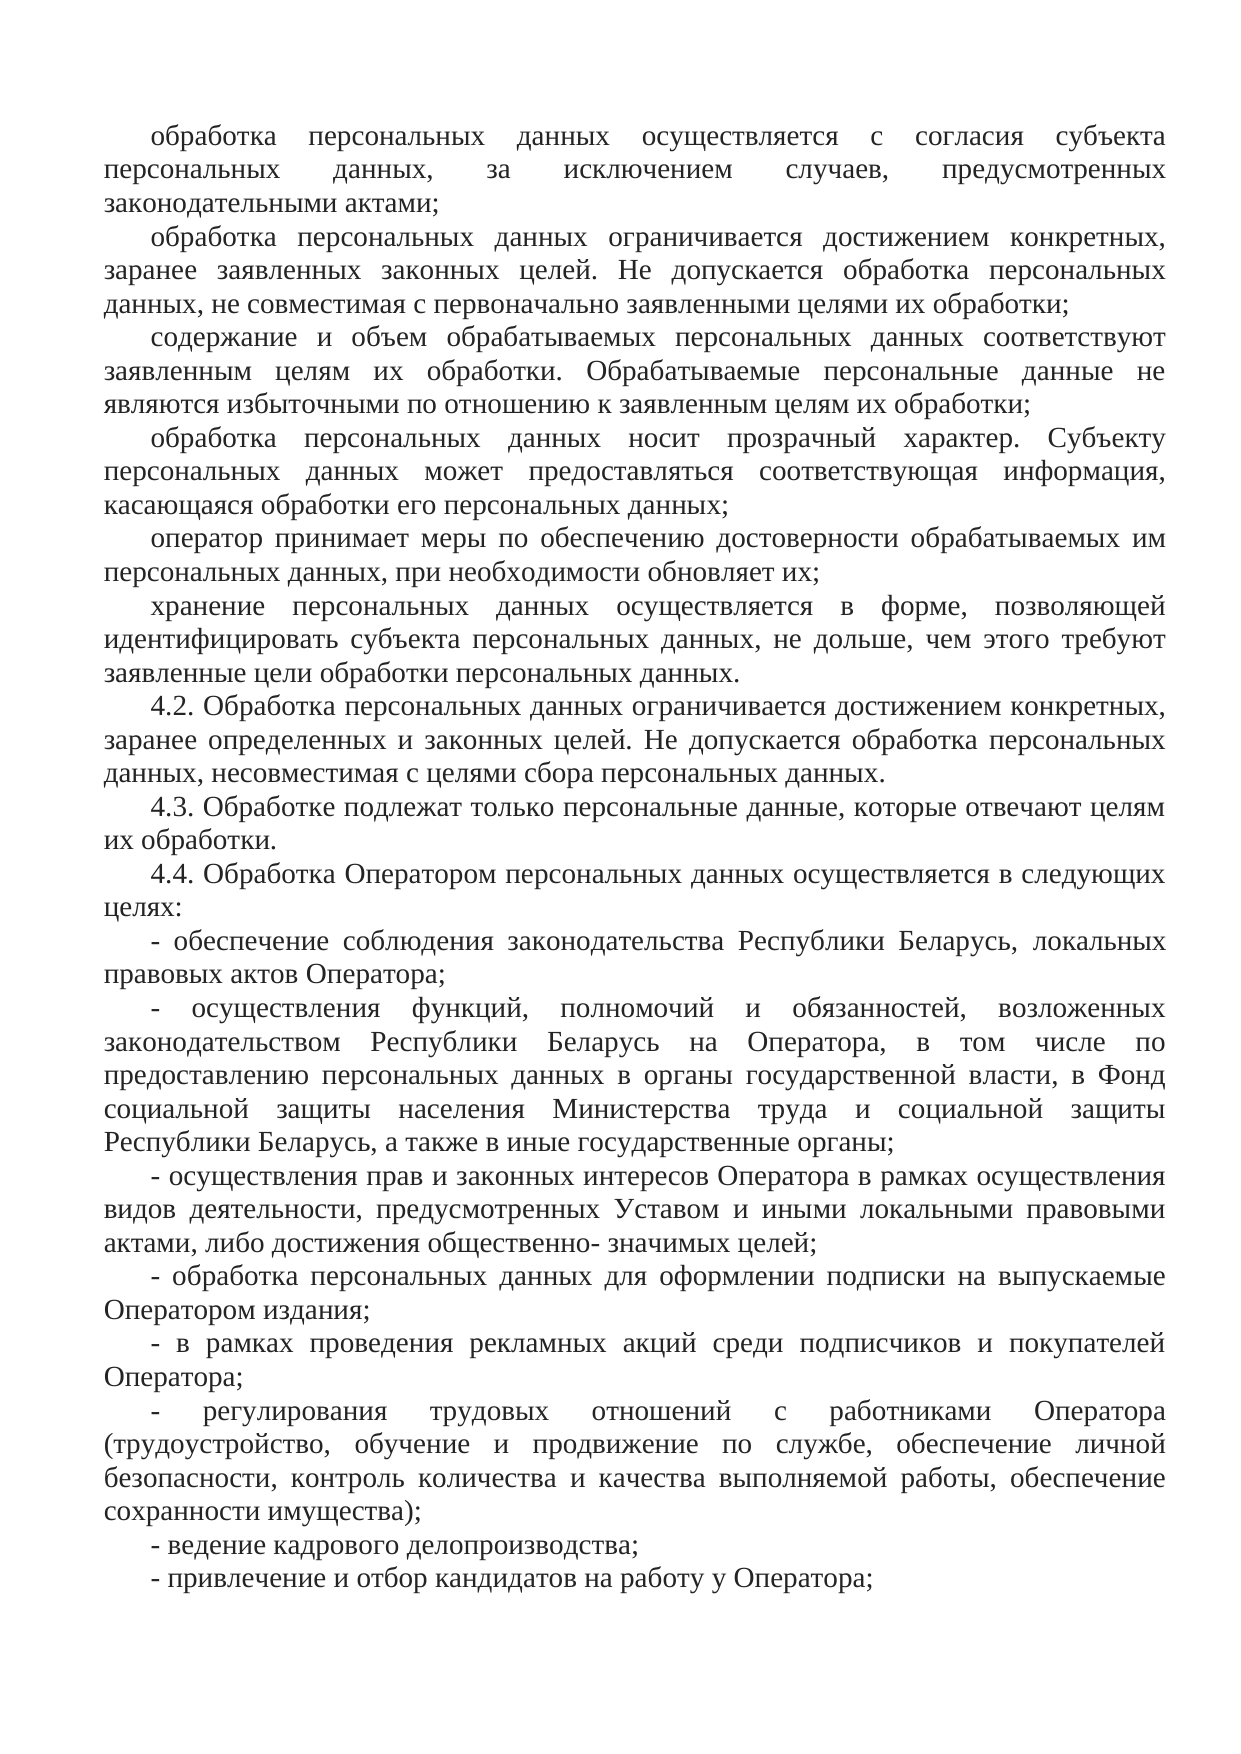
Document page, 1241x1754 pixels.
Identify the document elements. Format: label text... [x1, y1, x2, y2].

text 4.2. Обработка персональных данных ограничивается достижением конкретных, заранее определенных и законных целей. Не допускается обработка персональных данных, несовместимая с целями сбора персональных данных. [103, 688, 1167, 789]
text - обеспечение соблюдения законодательства Республики Беларусь, локальных правовых актов Оператора; [103, 923, 1167, 990]
text - ведение кадрового делопроизводства; [103, 1527, 1167, 1560]
text обработка персональных данных ограничивается достижением конкретных, заранее заявленных законных целей. Не допускается обработка персональных данных, не совместимая с первоначально заявленными целями их обработки; [103, 219, 1167, 319]
text обработка персональных данных осуществляется с согласия субъекта персональных данных, за исключением случаев, предусмотренных законодательными актами; [103, 118, 1167, 219]
text хранение персональных данных осуществляется в форме, позволяющей идентифицировать субъекта персональных данных, не дольше, чем этого требуют заявленные цели обработки персональных данных. [103, 588, 1167, 688]
text 4.4. Обработка Оператором персональных данных осуществляется в следующих целях: [103, 856, 1167, 923]
text содержание и объем обрабатываемых персональных данных соответствуют заявленным целям их обработки. Обрабатываемые персональные данные не являются избыточными по отношению к заявленным целям их обработки; [103, 319, 1167, 420]
text - обработка персональных данных для оформлении подписки на выпускаемые Оператором издания; [103, 1258, 1167, 1326]
text - в рамках проведения рекламных акций среди подписчиков и покупателей Оператора; [103, 1326, 1167, 1393]
text обработка персональных данных носит прозрачный характер. Субъекту персональных данных может предоставляться соответствующая информация, касающаяся обработки его персональных данных; [103, 420, 1167, 521]
text оператор принимает меры по обеспечению достоверности обрабатываемых им персональных данных, при необходимости обновляет их; [103, 521, 1167, 588]
text - привлечение и отбор кандидатов на работу у Оператора; [103, 1560, 1167, 1594]
text - регулирования трудовых отношений с работниками Оператора (трудоустройство, обучение и продвижение по службе, обеспечение личной безопасности, контроль количества и качества выполняемой работы, обеспечение сохранности имущества); [103, 1393, 1167, 1527]
text - осуществления функций, полномочий и обязанностей, возложенных законодательством Республики Беларусь на Оператора, в том числе по предоставлению персональных данных в органы государственной власти, в Фонд социальной защиты населения Министерства труда и социальной защиты Республики Беларусь, а также в иные государственные органы; [103, 990, 1167, 1158]
text - осуществления прав и законных интересов Оператора в рамках осуществления видов деятельности, предусмотренных Уставом и иными локальными правовыми актами, либо достижения общественно- значимых целей; [103, 1158, 1167, 1258]
text 4.3. Обработке подлежат только персональные данные, которые отвечают целям их обработки. [103, 789, 1167, 856]
